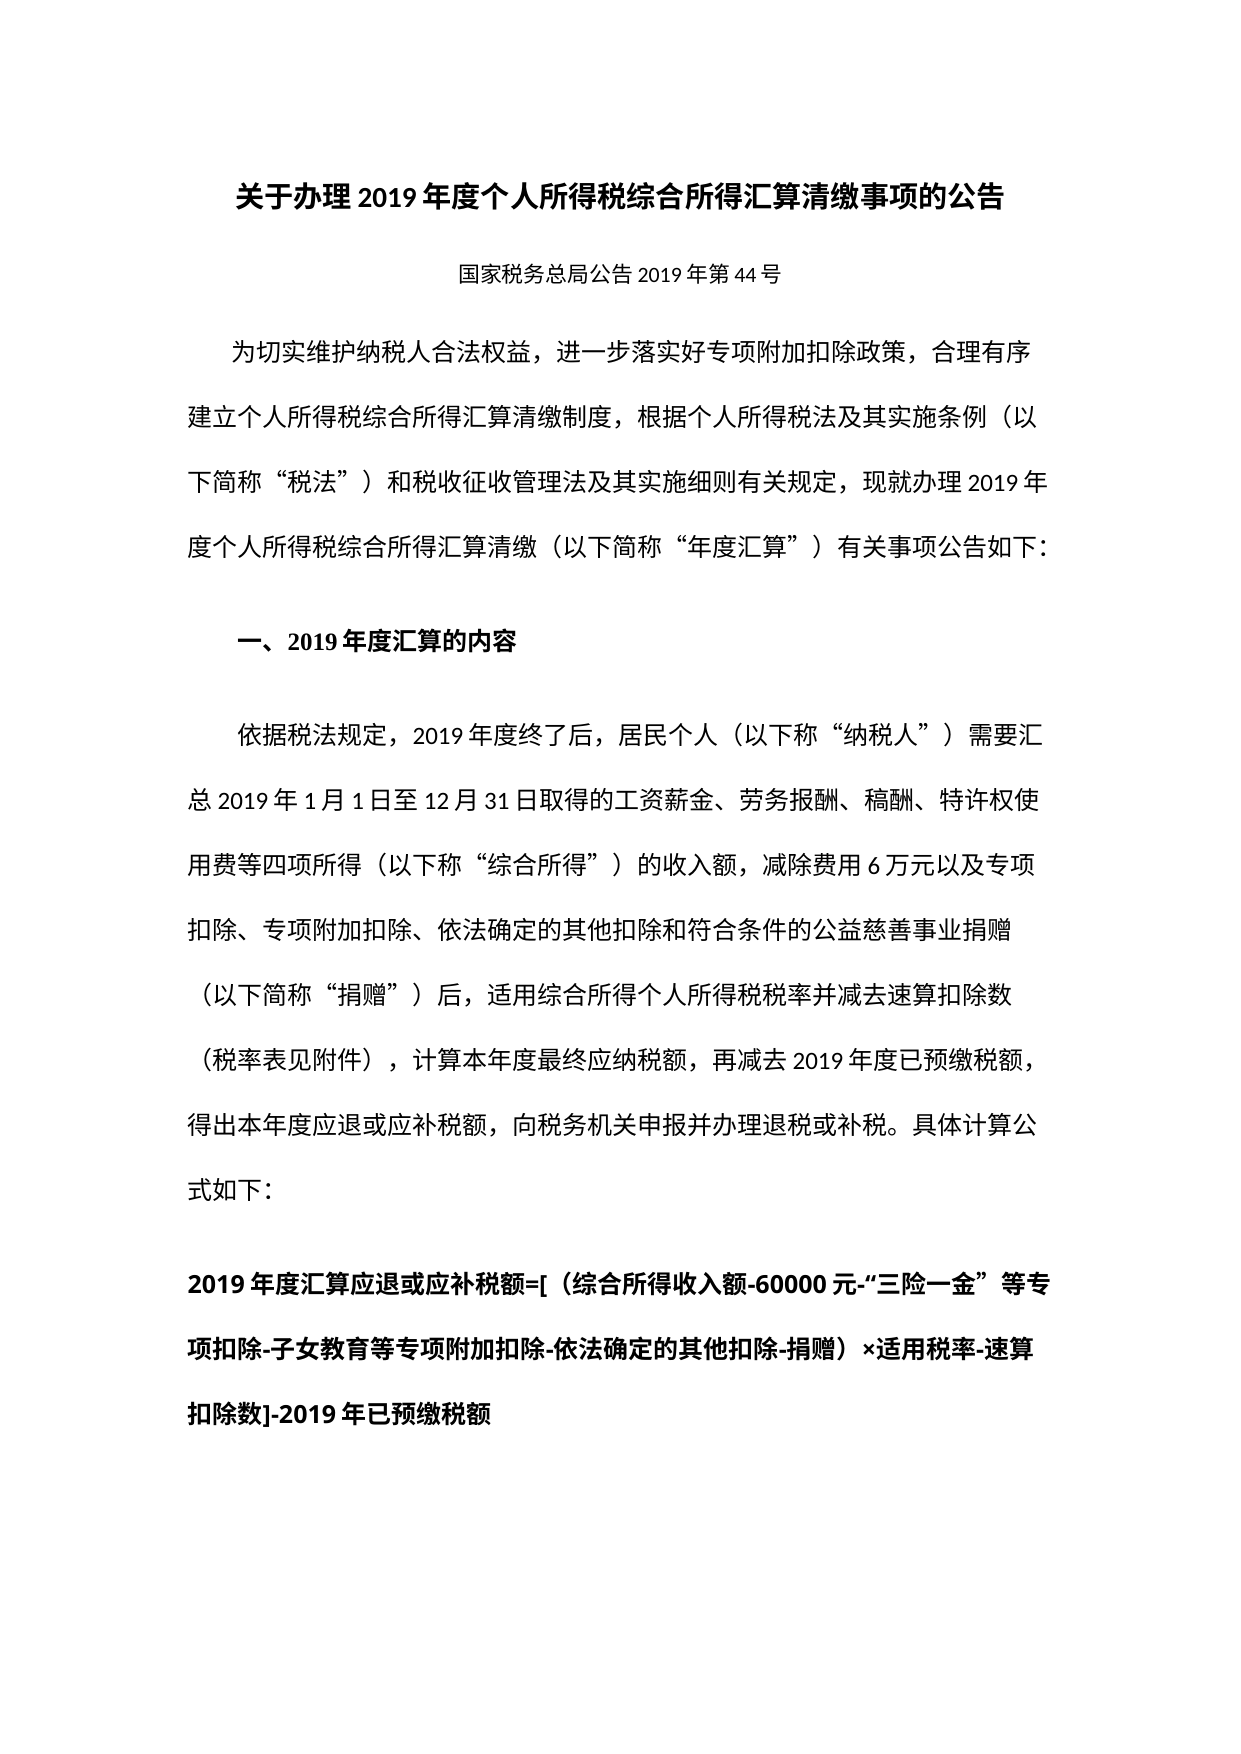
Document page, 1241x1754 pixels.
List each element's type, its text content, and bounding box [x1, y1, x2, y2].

text 国家税务总局公告2019年第44号 [187, 256, 1053, 289]
text 依据税法规定，2019年度终了后，居民个人（以下称“纳税人”）需要汇总2019年1月1日至12月31日取得的工资薪金、劳务报酬、稿酬、特许权使用费等四项所得（以下称“综合所得”）的收入额，减除费用6万元以及专项扣除、专项附加扣除、依法确定的其他扣除和符合条件的公益慈善事业捐赠（以下简称“捐赠”）后，适用综合所得个人所得税税率并减去速算扣除数（税率表见附件），计算本年度最终应纳税额，再减去2019年度已预缴税额，得出本年度应退或应补税额，向税务机关申报并办理退税或补税。具体计算公式如下： [187, 701, 1053, 1221]
text 为切实维护纳税人合法权益，进一步落实好专项附加扣除政策，合理有序建立个人所得税综合所得汇算清缴制度，根据个人所得税法及其实施条例（以下简称“税法”）和税收征收管理法及其实施细则有关规定，现就办理2019年度个人所得税综合所得汇算清缴（以下简称“年度汇算”）有关事项公告如下： [187, 318, 1053, 578]
text 一、2019年度汇算的内容 [187, 607, 1053, 672]
text 2019年度汇算应退或应补税额=[（综合所得收入额-60000元-“三险一金”等专项扣除-子女教育等专项附加扣除-依法确定的其他扣除-捐赠）×适用税率-速算扣除数]-2019年已预缴税额 [187, 1250, 1053, 1445]
text 关于办理2019年度个人所得税综合所得汇算清缴事项的公告 [187, 162, 1053, 227]
